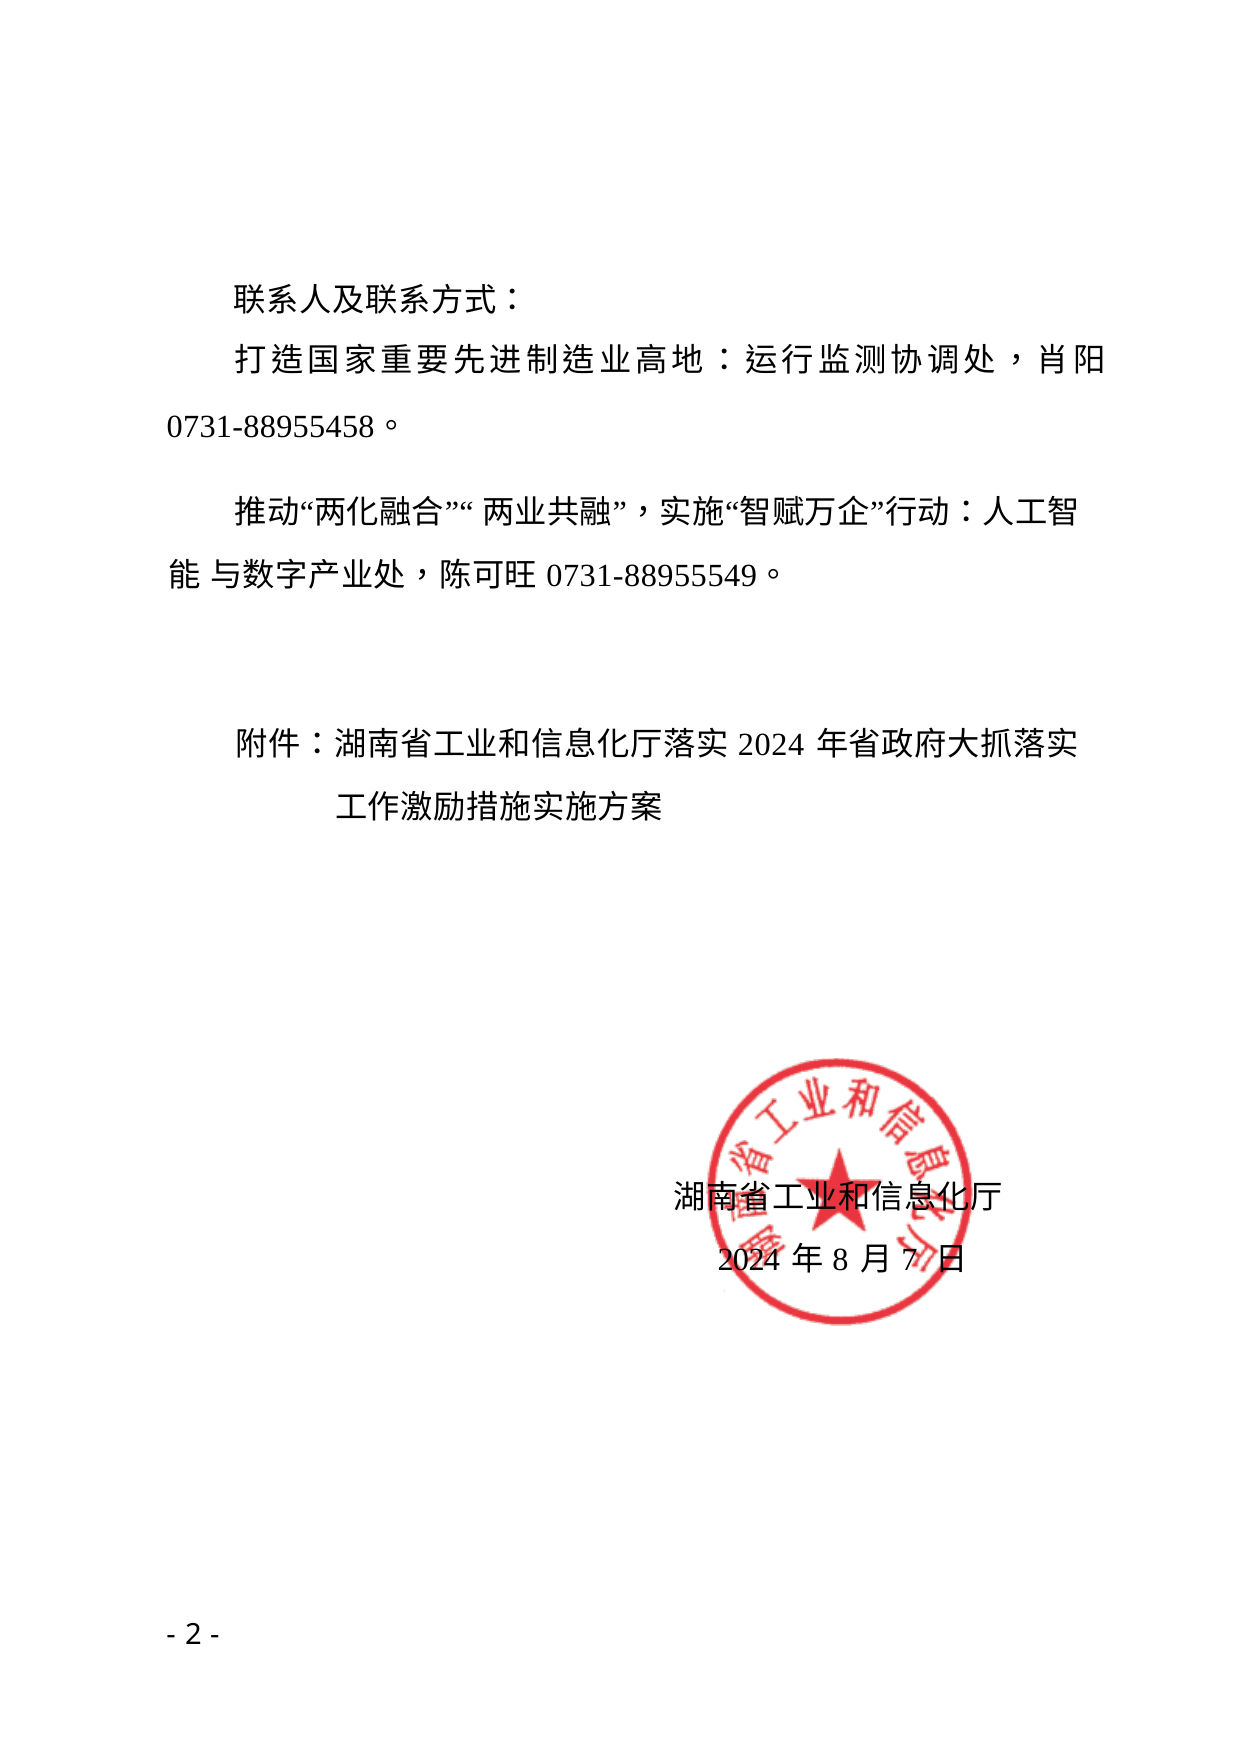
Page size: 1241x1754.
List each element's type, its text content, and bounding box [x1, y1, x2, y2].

text 推动“两化融合”“ 两业共融”，实施“智赋万企”行动：人工智能 与数字产业处，陈可旺 0731-88955549。 [169, 489, 1111, 596]
text 湖南省工业和信息化厅 2024 年 8 月 7 日 [674, 1174, 1004, 1280]
text 联系人及联系方式： [234, 279, 1111, 320]
picture [705, 1280, 973, 1326]
text 附件：湖南省工业和信息化厅落实 2024 年省政府大抓落实 工作激励措施实施方案 [236, 721, 1082, 828]
picture [705, 1058, 973, 1174]
text 打造国家重要先进制造业高地：运行监测协调处，肖阳 0731-88955458。 [166, 337, 1111, 447]
